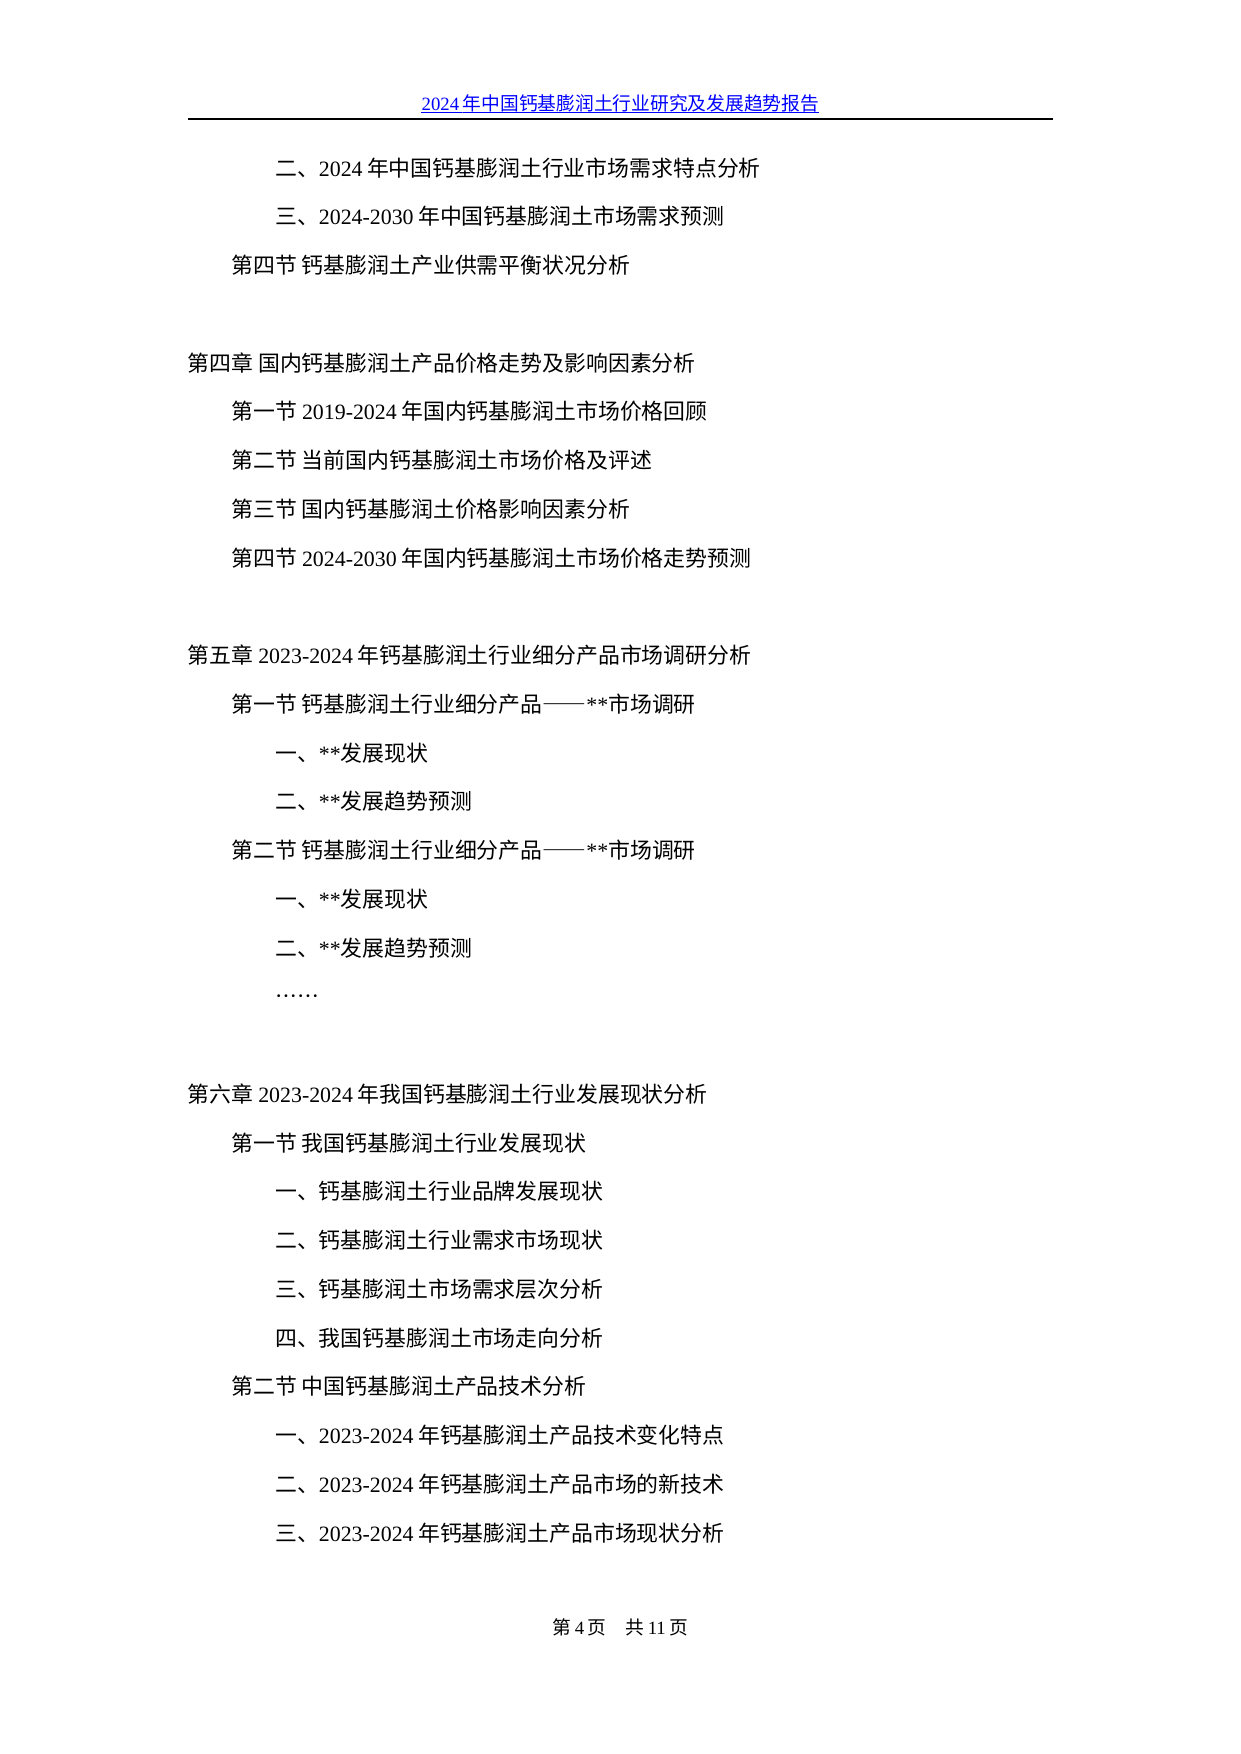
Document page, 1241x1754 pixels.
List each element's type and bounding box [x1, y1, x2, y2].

text [187, 150, 1053, 1548]
